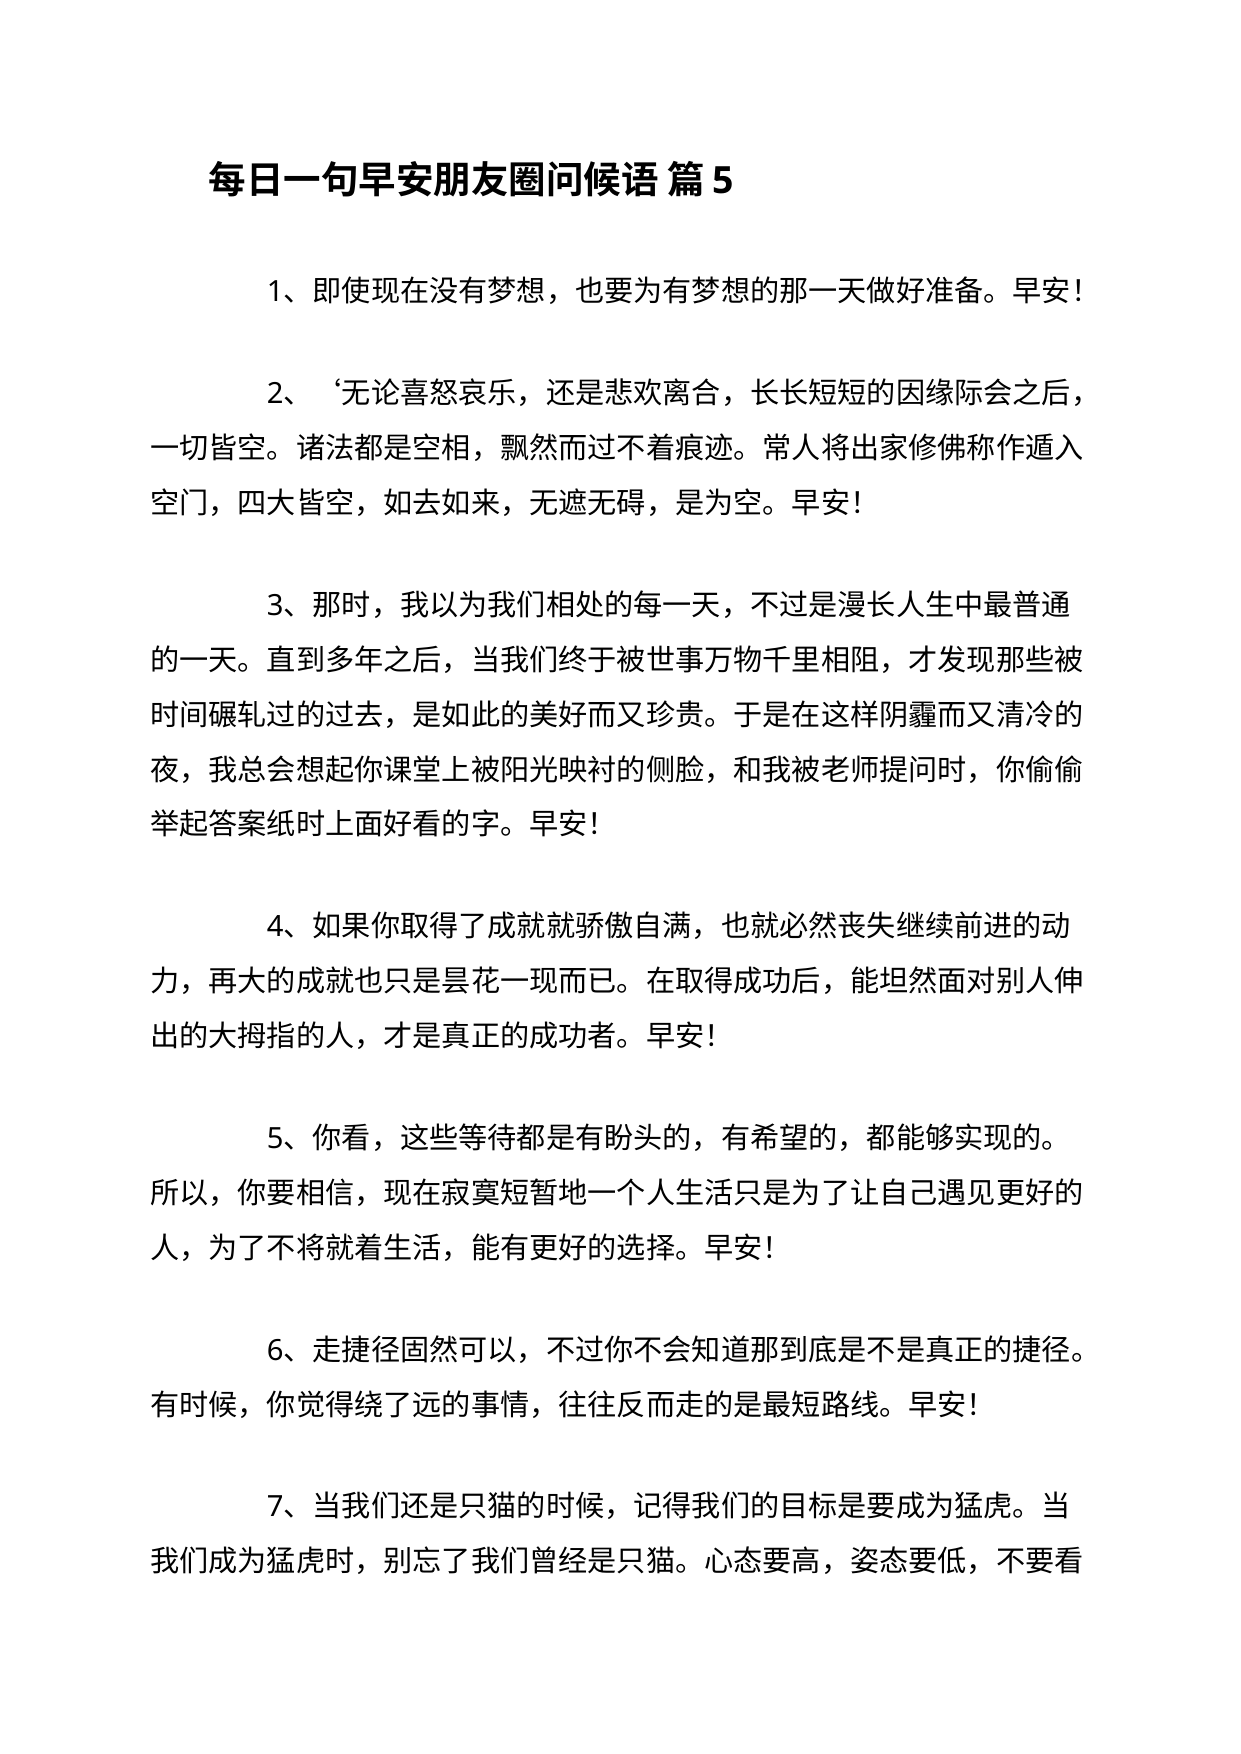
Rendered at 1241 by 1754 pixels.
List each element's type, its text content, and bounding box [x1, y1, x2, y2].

text 2、‘无论喜怒哀乐，还是悲欢离合，长长短短的因缘际会之后，一切皆空。诸法都是空相，飘然而过不着痕迹。常人将出家修佛称作遁入空门，四大皆空，如去如来，无遮无碍，是为空。早安！ [150, 369, 1090, 522]
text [150, 1483, 1090, 1580]
text 6、走捷径固然可以，不过你不会知道那到底是不是真正的捷径。有时候，你觉得绕了远的事情，往往反而走的是最短路线。早安！ [150, 1326, 1090, 1423]
text 1、即使现在没有梦想，也要为有梦想的那一天做好准备。早安！ [150, 268, 1090, 310]
text 每日一句早安朋友圈问候语 篇5 [150, 150, 1090, 204]
text 4、如果你取得了成就就骄傲自满，也就必然丧失继续前进的动力，再大的成就也只是昙花一现而已。在取得成功后，能坦然面对别人伸出的大拇指的人，才是真正的成功者。早安！ [150, 903, 1090, 1055]
text 5、你看，这些等待都是有盼头的，有希望的，都能够实现的。所以，你要相信，现在寂寞短暂地一个人生活只是为了让自己遇见更好的人，为了不将就着生活，能有更好的选择。早安！ [150, 1114, 1090, 1267]
text 3、那时，我以为我们相处的每一天，不过是漫长人生中最普通的一天。直到多年之后，当我们终于被世事万物千里相阻，才发现那些被时间碾轧过的过去，是如此的美好而又珍贵。于是在这样阴霾而又清冷的夜，我总会想起你课堂上被阳光映衬的侧脸，和我被老师提问时，你偷偷举起答案纸时上面好看的字。早安！ [150, 581, 1090, 843]
